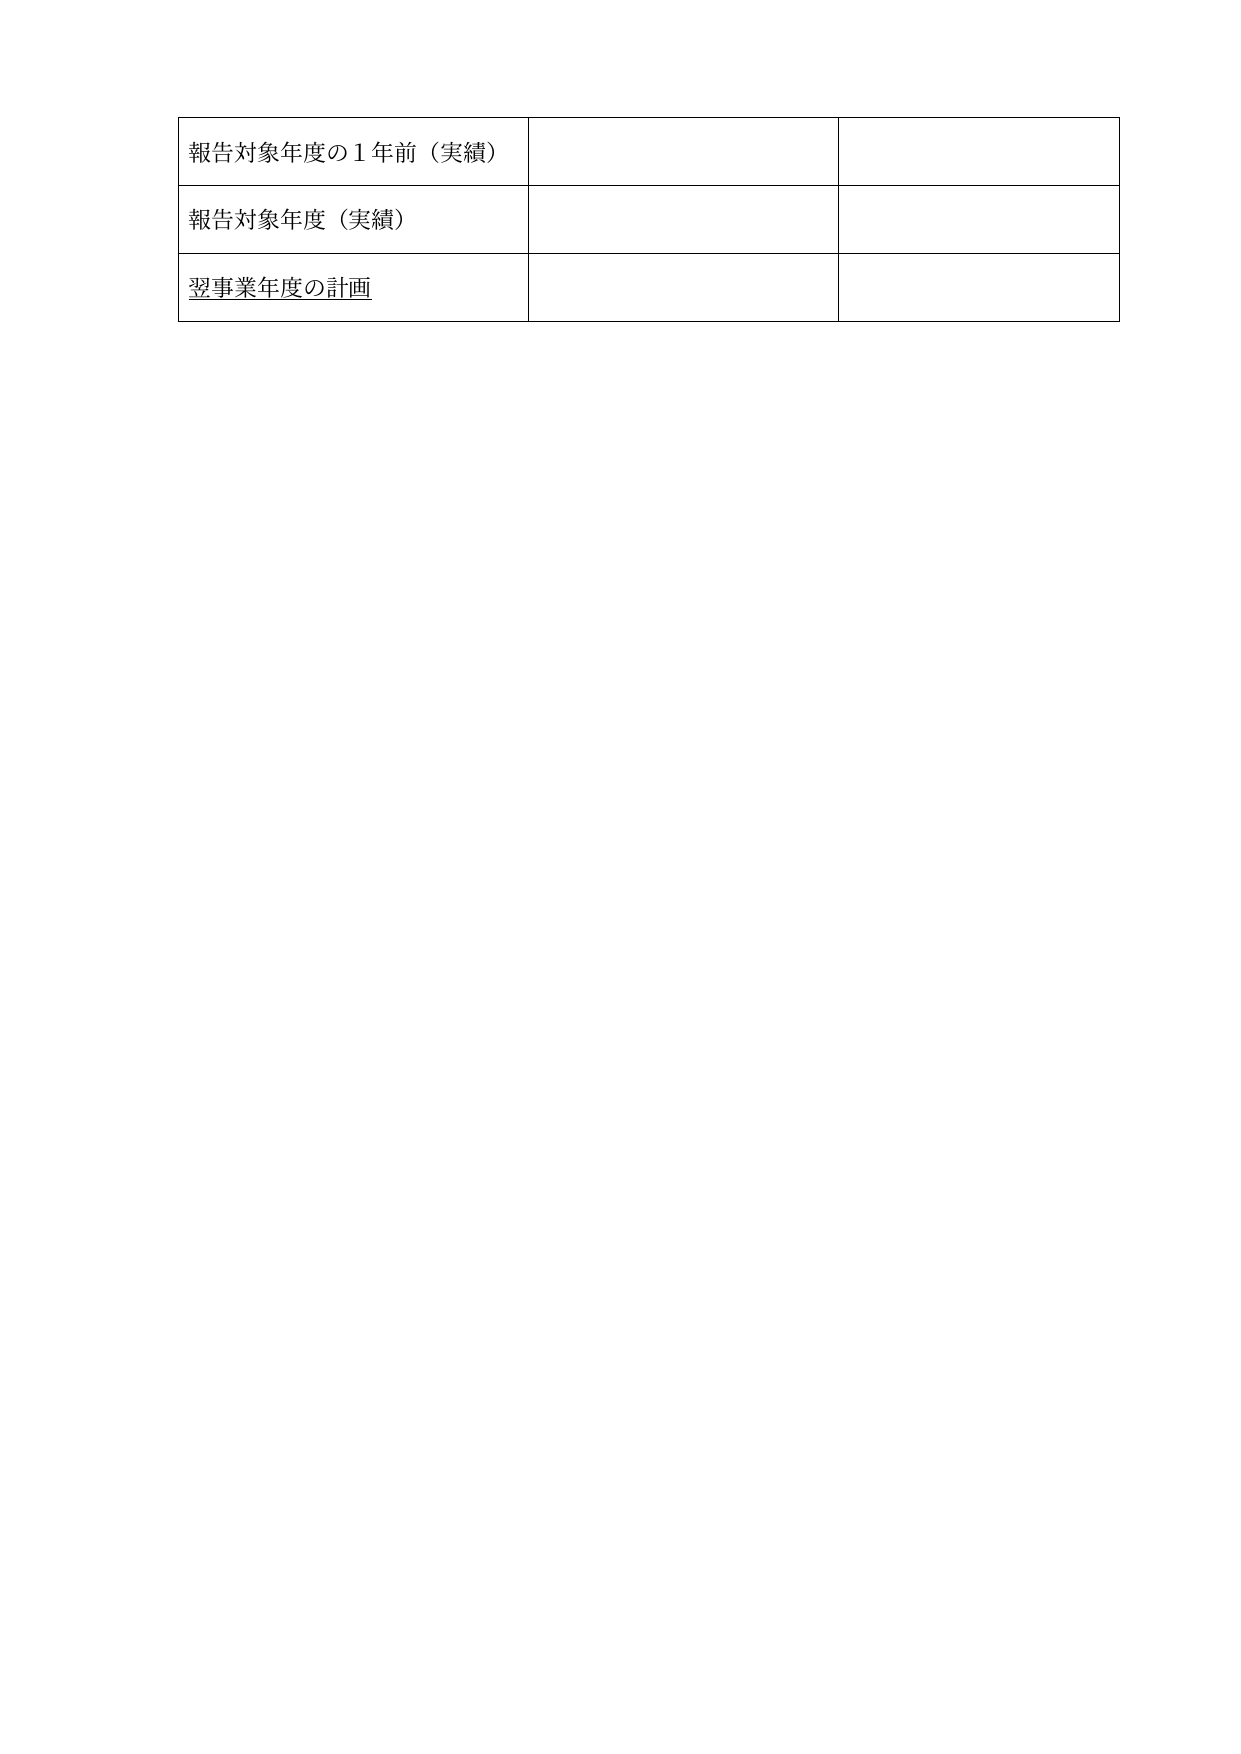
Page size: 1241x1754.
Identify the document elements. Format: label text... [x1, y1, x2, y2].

table_cell [529, 118, 838, 185]
table_cell [839, 118, 1119, 185]
table_cell 報告対象年度（実績） [179, 186, 528, 253]
table_cell 報告対象年度の１年前（実績） [179, 118, 528, 185]
table_cell [839, 186, 1119, 253]
table_cell 翌事業年度の計画 [179, 254, 528, 321]
table_cell [839, 254, 1119, 321]
table_cell [529, 254, 838, 321]
table_cell [529, 186, 838, 253]
